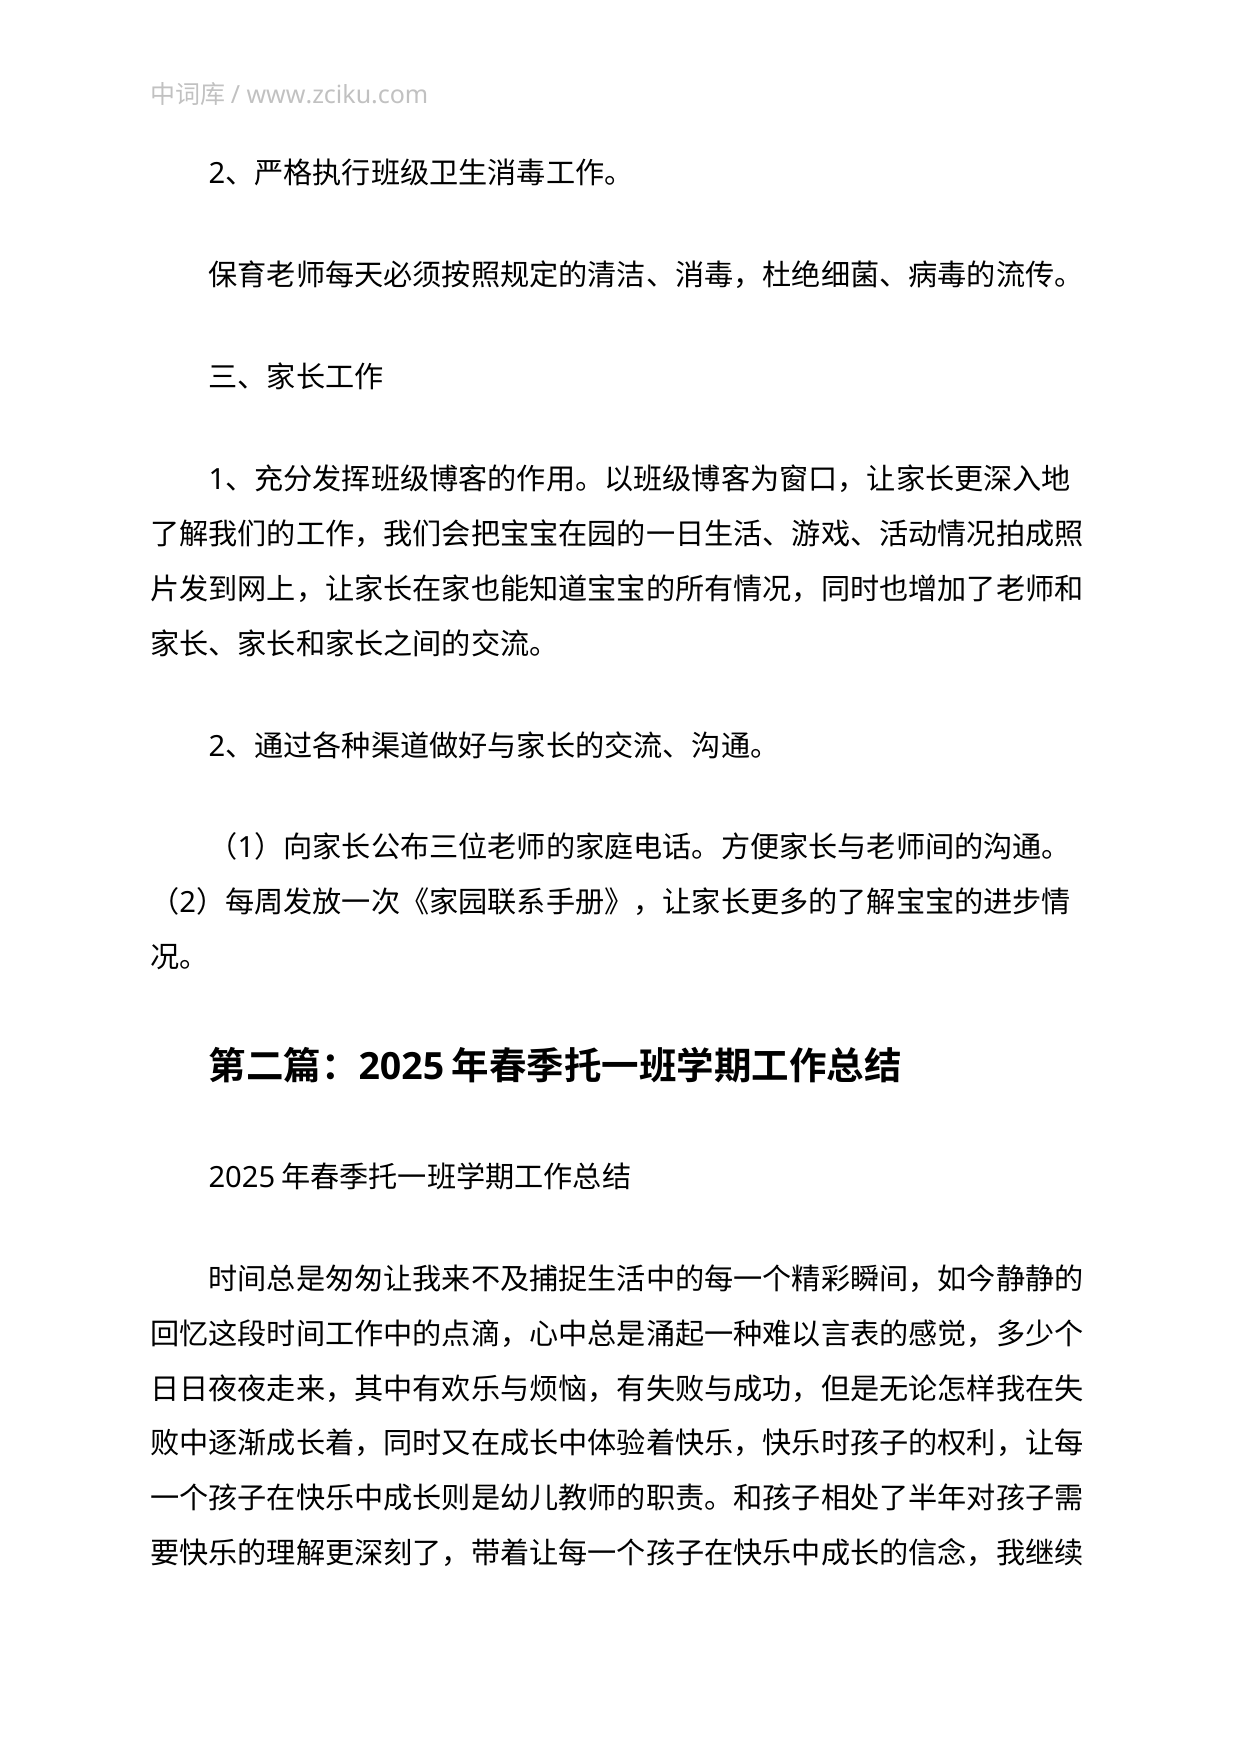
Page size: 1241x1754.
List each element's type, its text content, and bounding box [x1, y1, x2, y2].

text 1、充分发挥班级博客的作用。以班级博客为窗口，让家长更深入地了解我们的工作，我们会把宝宝在园的一日生活、游戏、活动情况拍成照片发到网上，让家长在家也能知道宝宝的所有情况，同时也增加了老师和家长、家长和家长之间的交流。 [150, 456, 1090, 663]
text 2、通过各种渠道做好与家长的交流、沟通。 [150, 722, 1090, 764]
text 三、家长工作 [150, 354, 1090, 396]
text 2、严格执行班级卫生消毒工作。 [150, 150, 1090, 192]
text （1）向家长公布三位老师的家庭电话。方便家长与老师间的沟通。（2）每周发放一次《家园联系手册》，让家长更多的了解宝宝的进步情况。 [150, 824, 1090, 976]
text 第二篇：2025年春季托一班学期工作总结 [150, 1036, 1090, 1090]
text 2025年春季托一班学期工作总结 [150, 1153, 1090, 1196]
text 保育老师每天必须按照规定的清洁、消毒，杜绝细菌、病毒的流传。 [150, 252, 1090, 294]
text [150, 1255, 1090, 1572]
